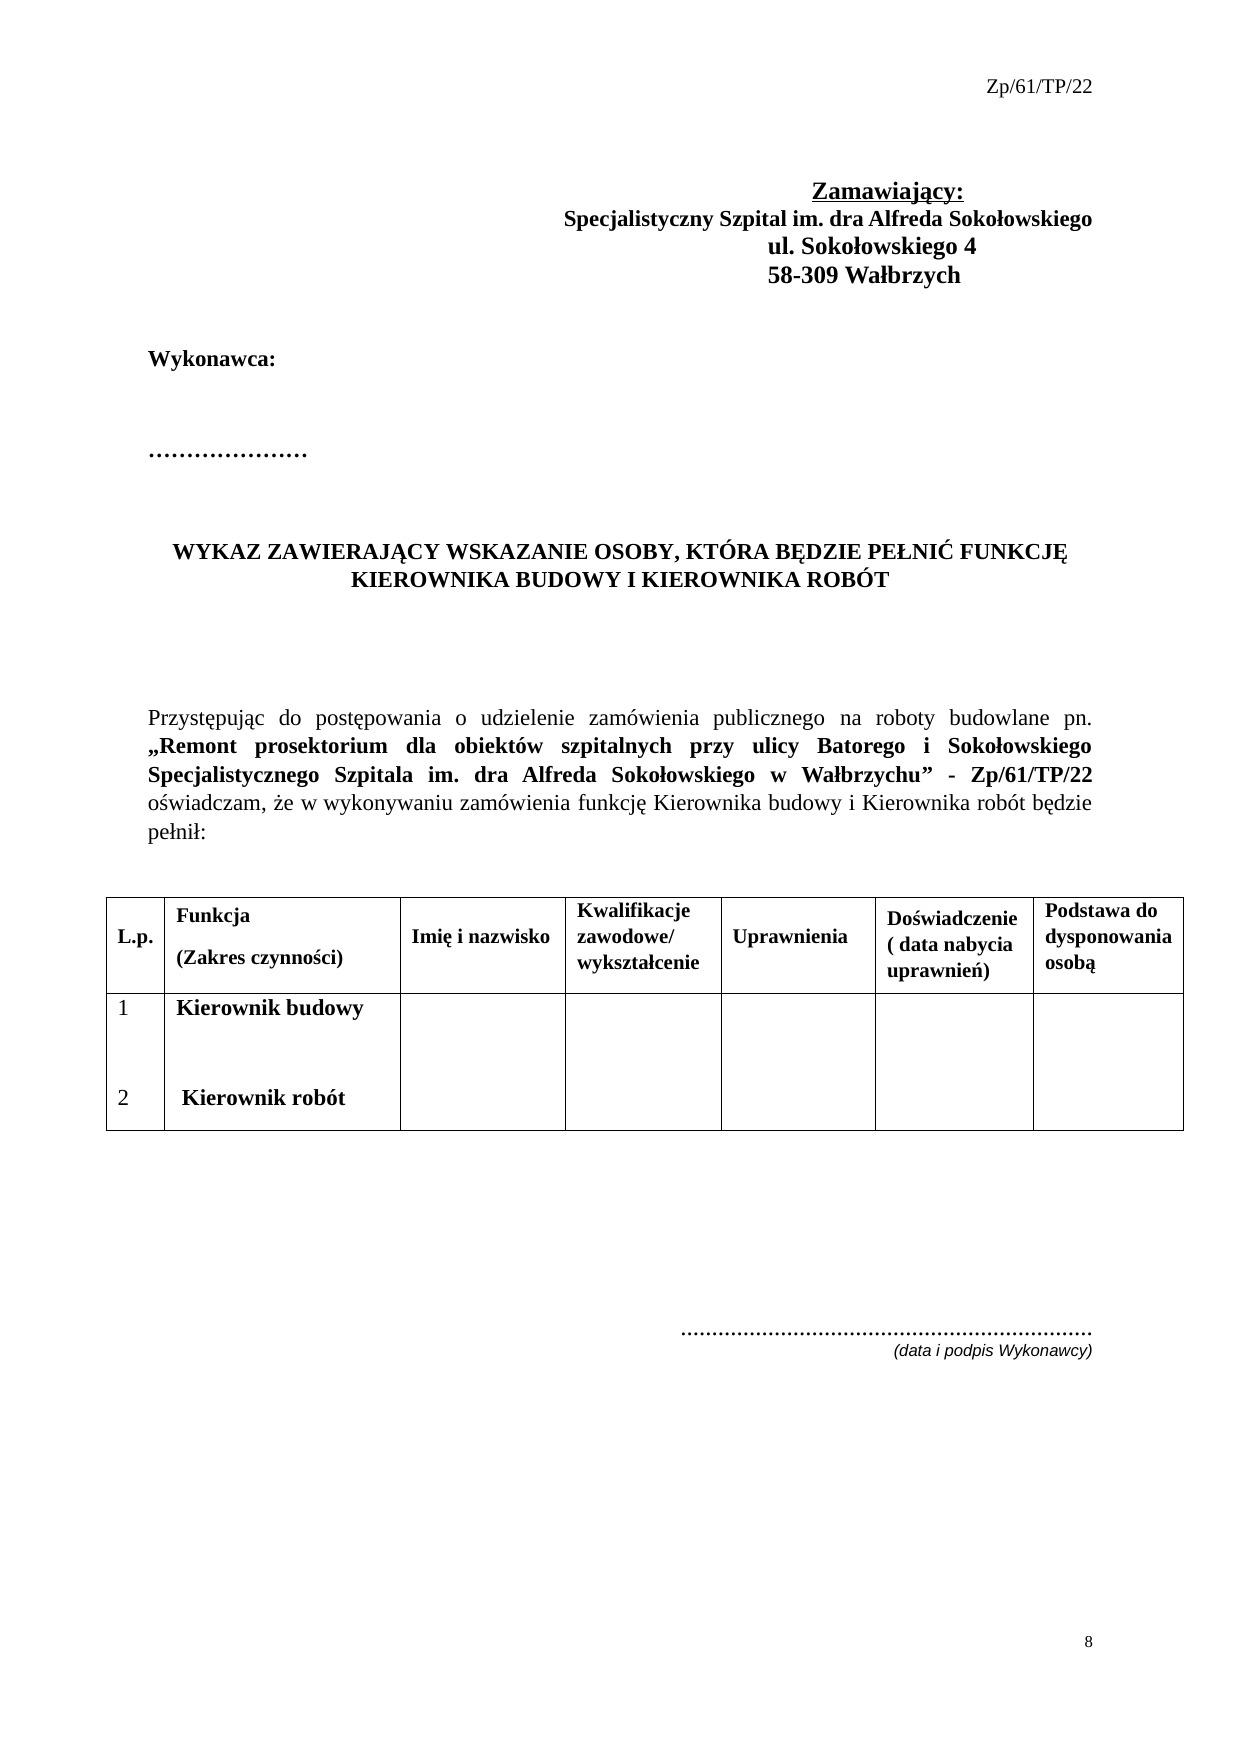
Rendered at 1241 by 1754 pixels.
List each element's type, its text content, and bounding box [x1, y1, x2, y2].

table_cell [566, 994, 721, 1129]
table_cell 1 2 [107, 994, 164, 1129]
text .................................................................. [148, 1312, 1093, 1341]
table_cell Kierownik budowy Kierownik robót [165, 994, 400, 1129]
text ………………… [148, 436, 1093, 462]
table_header Podstawa do dysponowania osobą [1034, 898, 1183, 993]
table_header L.p. [107, 898, 164, 993]
table_cell [876, 994, 1033, 1129]
text ul. Sokołowskiego 4 [768, 231, 1093, 260]
text Przystępując do postępowania o udzielenie zamówienia publicznego na roboty budowlane pn. „Remont prosektorium dla obiektów szpitalnych przy ulicy Batorego i Sokołowskiego Specjalistycznego Szpitala im. dra Alfreda Sokołowskiego w Wałbrzychu” - Zp/61/TP/22 oświadczam, że w wykonywaniu zamówienia funkcję Kierownika budowy i Kierownika robót będzie pełnił: [148, 704, 1093, 844]
table_header Imię i nazwisko [401, 898, 565, 993]
text (data i podpis Wykonawcy) [148, 1341, 1093, 1360]
table_header Kwalifikacje zawodowe/ wykształcenie [566, 898, 721, 993]
text WYKAZ ZAWIERAJĄCY WSKAZANIE OSOBY, KTÓRA BĘDZIE PEŁNIĆ FUNKCJĘ KIEROWNIKA BUDOWY I KIEROWNIKA ROBÓT [148, 538, 1093, 592]
text Specjalistyczny Szpital im. dra Alfreda Sokołowskiego [148, 205, 1093, 231]
table_cell [401, 994, 565, 1129]
text Zamawiający: [694, 176, 1093, 205]
table_header Uprawnienia [722, 898, 875, 993]
table_cell [1034, 994, 1183, 1129]
text 58-309 Wałbrzych [768, 260, 1093, 289]
text Wykonawca: [148, 346, 1093, 372]
table_header Doświadczenie ( data nabycia uprawnień) [876, 898, 1033, 993]
table_cell [722, 994, 875, 1129]
table_header Funkcja (Zakres czynności) [165, 898, 400, 993]
